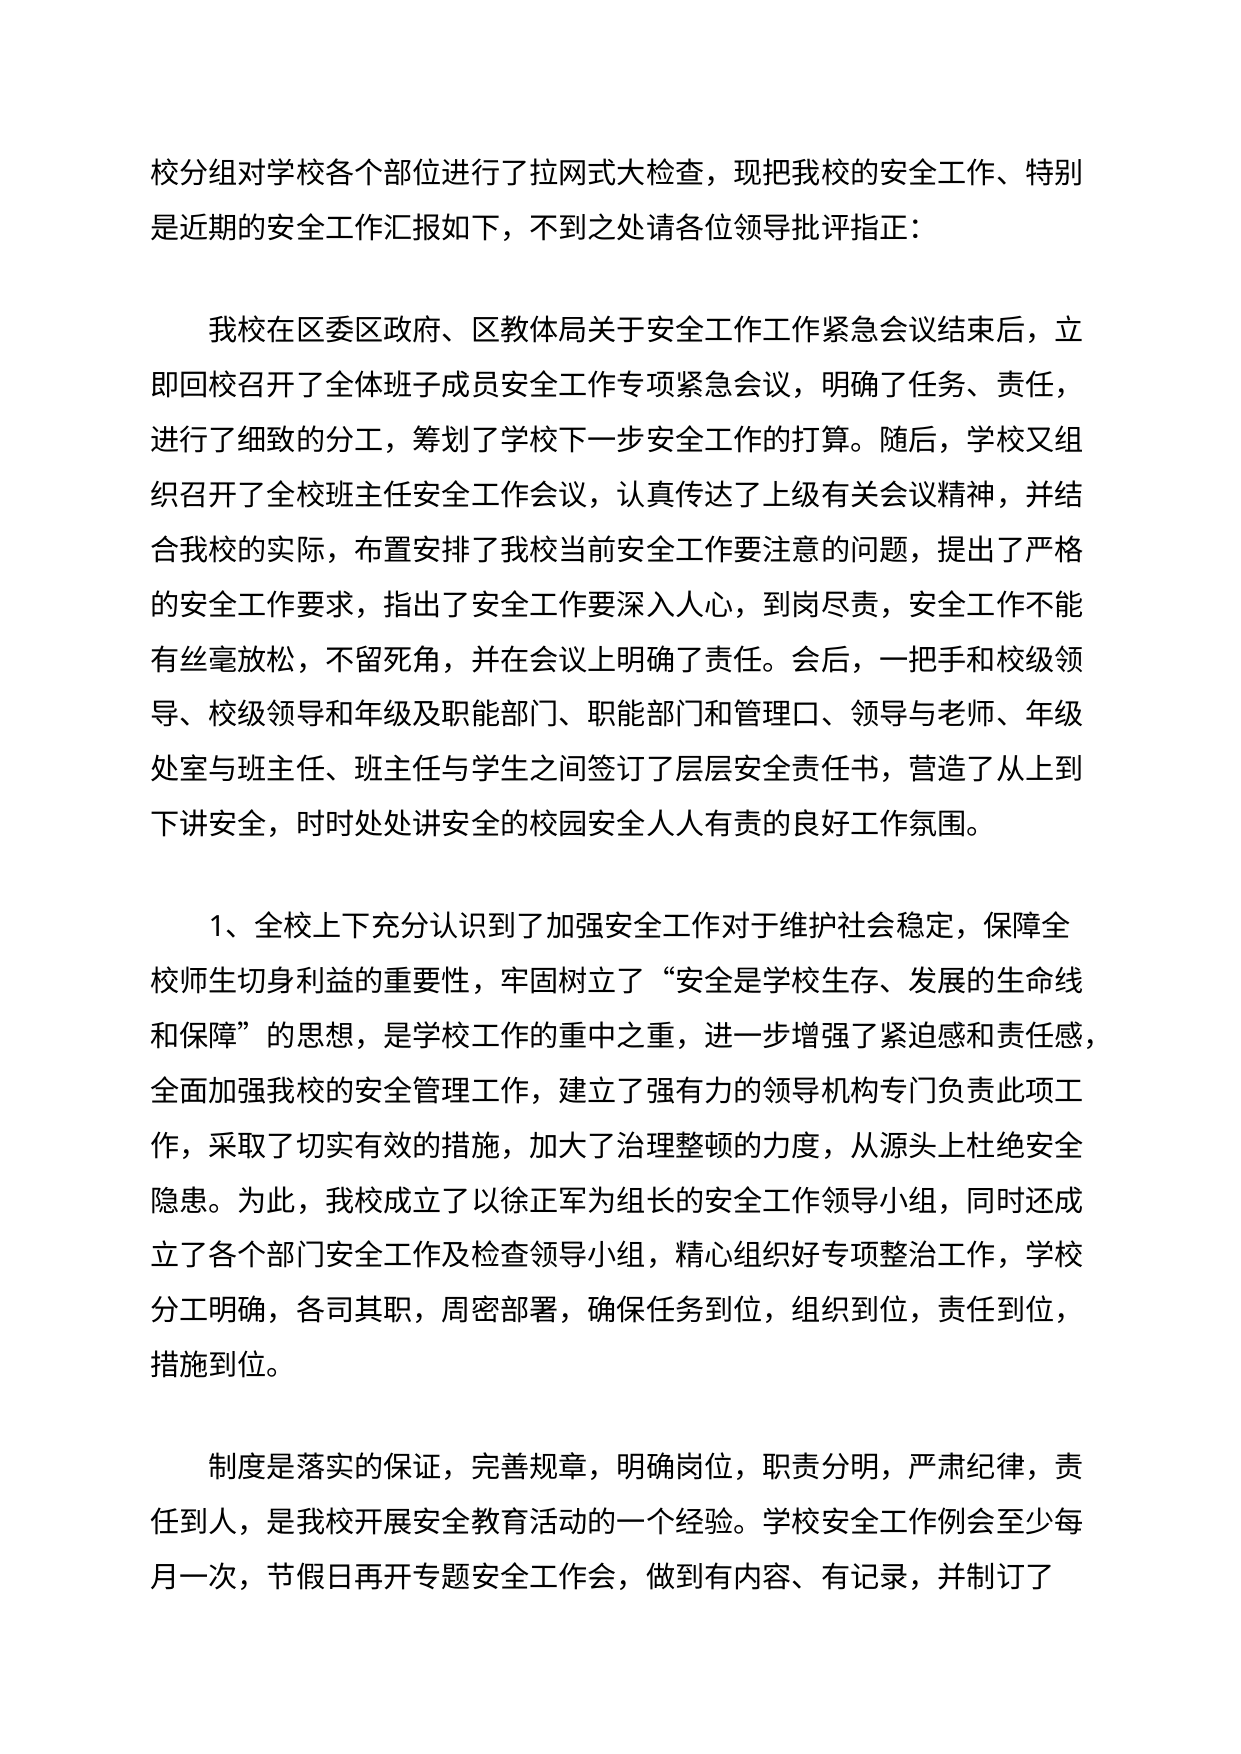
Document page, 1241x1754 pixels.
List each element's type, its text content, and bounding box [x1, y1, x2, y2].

text 我校在区委区政府、区教体局关于安全工作工作紧急会议结束后，立即回校召开了全体班子成员安全工作专项紧急会议，明确了任务、责任，进行了细致的分工，筹划了学校下一步安全工作的打算。随后，学校又组织召开了全校班主任安全工作会议，认真传达了上级有关会议精神，并结合我校的实际，布置安排了我校当前安全工作要注意的问题，提出了严格的安全工作要求，指出了安全工作要深入人心，到岗尽责，安全工作不能有丝毫放松，不留死角，并在会议上明确了责任。会后，一把手和校级领导、校级领导和年级及职能部门、职能部门和管理口、领导与老师、年级处室与班主任、班主任与学生之间签订了层层安全责任书，营造了从上到下讲安全，时时处处讲安全的校园安全人人有责的良好工作氛围。 [150, 307, 1090, 843]
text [150, 1443, 1090, 1596]
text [150, 150, 1090, 247]
text 1、全校上下充分认识到了加强安全工作对于维护社会稳定，保障全校师生切身利益的重要性，牢固树立了“安全是学校生存、发展的生命线和保障”的思想，是学校工作的重中之重，进一步增强了紧迫感和责任感，全面加强我校的安全管理工作，建立了强有力的领导机构专门负责此项工作，采取了切实有效的措施，加大了治理整顿的力度，从源头上杜绝安全隐患。为此，我校成立了以徐正军为组长的安全工作领导小组，同时还成立了各个部门安全工作及检查领导小组，精心组织好专项整治工作，学校分工明确，各司其职，周密部署，确保任务到位，组织到位，责任到位，措施到位。 [150, 902, 1090, 1384]
